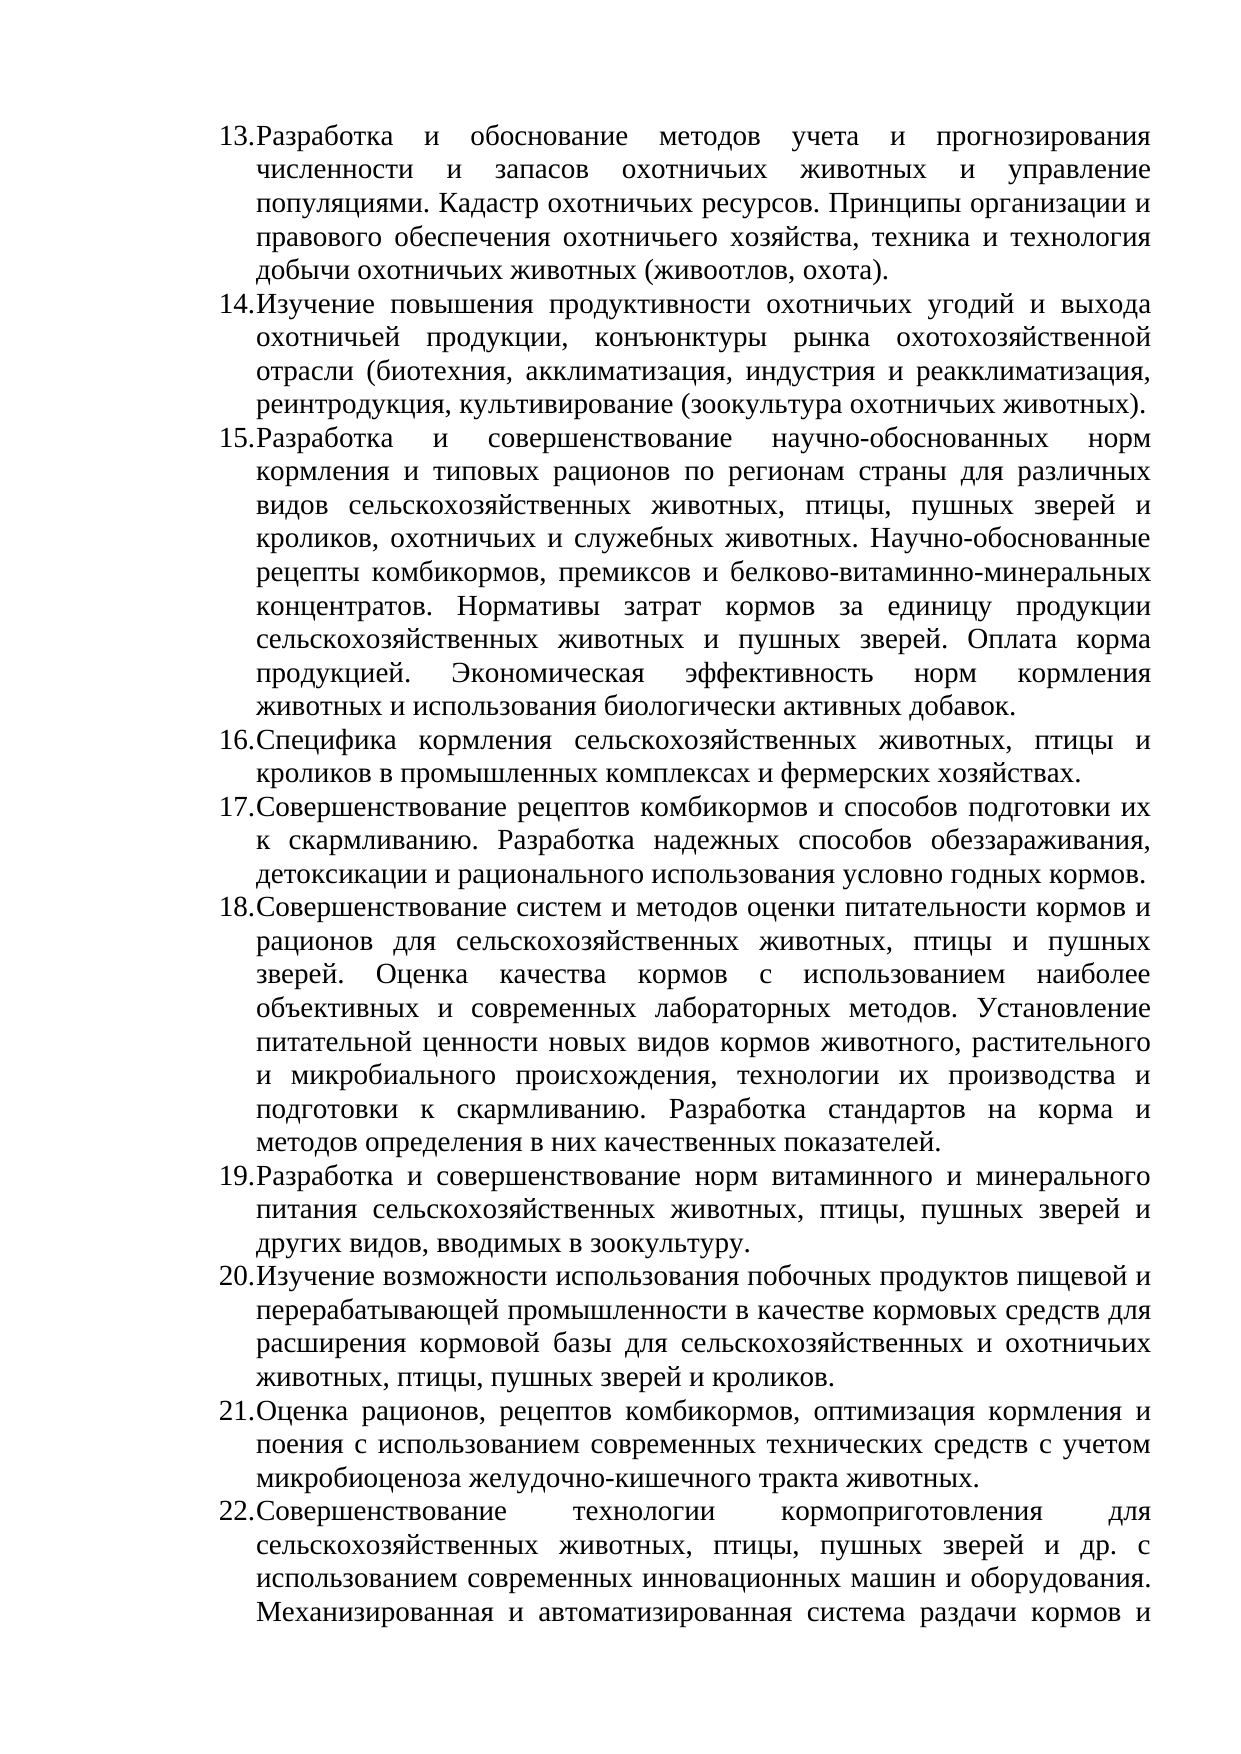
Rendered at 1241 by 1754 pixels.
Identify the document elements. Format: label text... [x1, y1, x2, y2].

list Разработка и совершенствование научно-обоснованных норм кормления и типовых рационов по регионам страны для различных видов сельскохозяйственных животных, птицы, пушных зверей и кроликов, охотничьих и служебных животных. Научно-обоснованные рецепты комбикормов, премиксов и белково-витаминно-минеральных концентратов. Нормативы затрат кормов за единицу продукции сельскохозяйственных животных и пушных зверей. Оплата корма продукцией. Экономическая эффективность норм кормления животных и использования биологически активных добавок. [218, 420, 1152, 722]
list Совершенствование рецептов комбикормов и способов подготовки их к скармливанию. Разработка надежных способов обеззараживания, детоксикации и рационального использования условно годных кормов. [218, 789, 1152, 889]
list Изучение возможности использования побочных продуктов пищевой и перерабатывающей промышленности в качестве кормовых средств для расширения кормовой базы для сельскохозяйственных и охотничьих животных, птицы, пушных зверей и кроликов. [218, 1258, 1152, 1393]
list Оценка рационов, рецептов комбикормов, оптимизация кормления и поения с использованием современных технических средств с учетом микробиоценоза желудочно-кишечного тракта животных. [218, 1393, 1152, 1493]
list Совершенствование систем и методов оценки питательности кормов и рационов для сельскохозяйственных животных, птицы и пушных зверей. Оценка качества кормов с использованием наиболее объективных и современных лабораторных методов. Установление питательной ценности новых видов кормов животного, растительного и микробиального происхождения, технологии их производства и подготовки к скармливанию. Разработка стандартов на корма и методов определения в них качественных показателей. [218, 889, 1152, 1158]
list Изучение повышения продуктивности охотничьих угодий и выхода охотничьей продукции, конъюнктуры рынка охотохозяйственной отрасли (биотехния, акклиматизация, индустрия и реакклиматизация, реинтродукция, культивирование (зоокультура охотничьих животных). [218, 286, 1152, 420]
list Разработка и обоснование методов учета и прогнозирования численности и запасов охотничьих животных и управление популяциями. Кадастр охотничьих ресурсов. Принципы организации и правового обеспечения охотничьего хозяйства, техника и технология добычи охотничьих животных (живоотлов, охота). [218, 118, 1152, 286]
list Специфика кормления сельскохозяйственных животных, птицы и кроликов в промышленных комплексах и фермерских хозяйствах. [218, 722, 1152, 789]
list Разработка и совершенствование норм витаминного и минерального питания сельскохозяйственных животных, птицы, пушных зверей и других видов, вводимых в зоокультуру. [218, 1158, 1152, 1258]
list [218, 1493, 1152, 1627]
